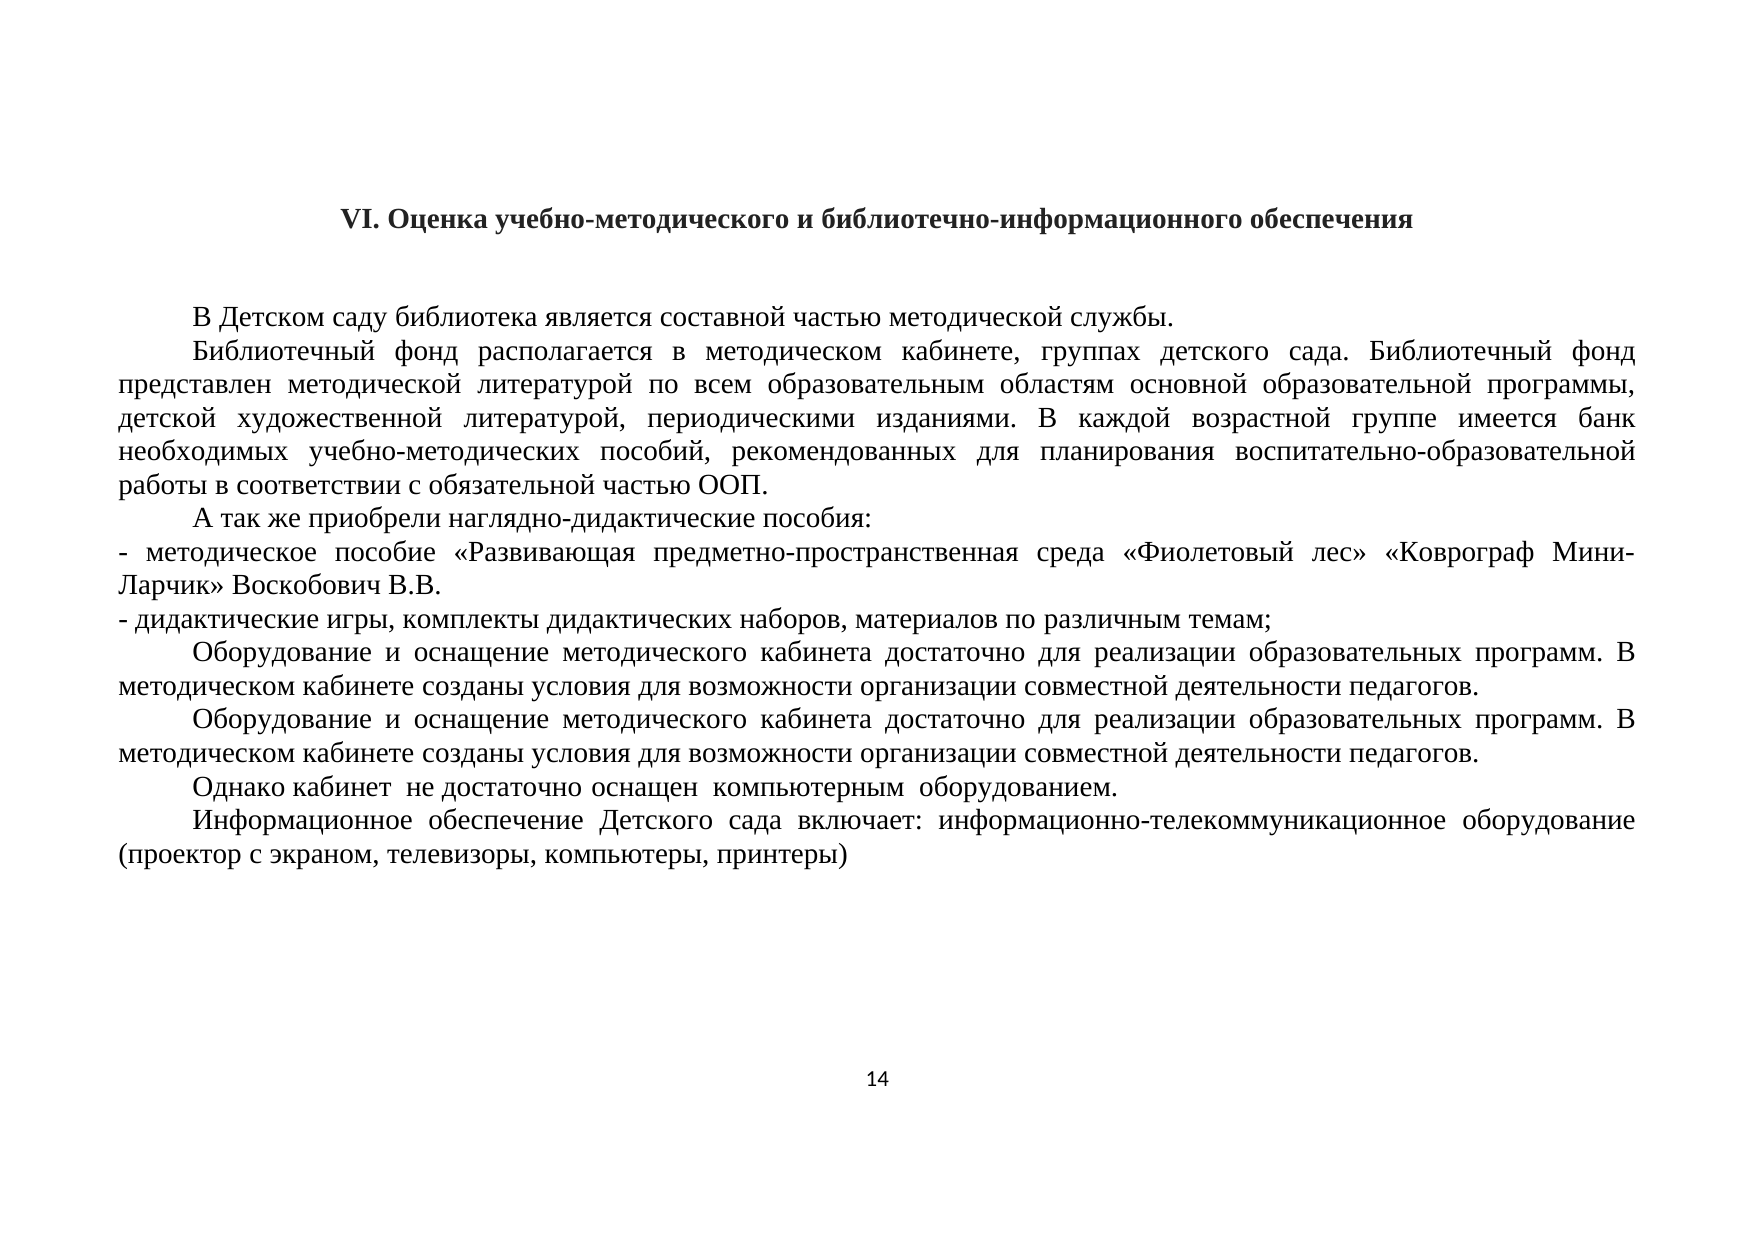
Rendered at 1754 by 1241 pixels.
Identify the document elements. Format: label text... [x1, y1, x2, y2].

text Библиотечный фонд располагается в методическом кабинете, группах детского сада. Библиотечный фонд представлен методической литературой по всем образовательным областям основной образовательной программы, детской художественной литературой, периодическими изданиями. В каждой возрастной группе имеется банк необходимых учебно-методических пособий, рекомендованных для планирования воспитательно-образовательной работы в соответствии с обязательной частью ООП. [118, 333, 1636, 500]
text Однако кабинет не достаточно оснащен компьютерным оборудованием. [118, 769, 1636, 802]
text А так же приобрели наглядно-дидактические пособия: [118, 500, 1636, 534]
text - методическое пособие «Развивающая предметно-пространственная среда «Фиолетовый лес» «Коврограф Мини-Ларчик» Воскобович В.В. [118, 534, 1636, 601]
text Оборудование и оснащение методического кабинета достаточно для реализации образовательных программ. В методическом кабинете созданы условия для возможности организации совместной деятельности педагогов. [118, 634, 1636, 702]
text VI. Оценка учебно-методического и библиотечно-информационного обеспечения [118, 201, 1636, 234]
text Оборудование и оснащение методического кабинета достаточно для реализации образовательных программ. В методическом кабинете созданы условия для возможности организации совместной деятельности педагогов. [118, 702, 1636, 769]
text В Детском саду библиотека является составной частью методической службы. [118, 299, 1636, 333]
text Информационное обеспечение Детского сада включает: информационно-телекоммуникационное оборудование (проектор с экраном, телевизоры, компьютеры, принтеры) [118, 802, 1636, 869]
text - дидактические игры, комплекты дидактических наборов, материалов по различным темам; [118, 601, 1636, 634]
